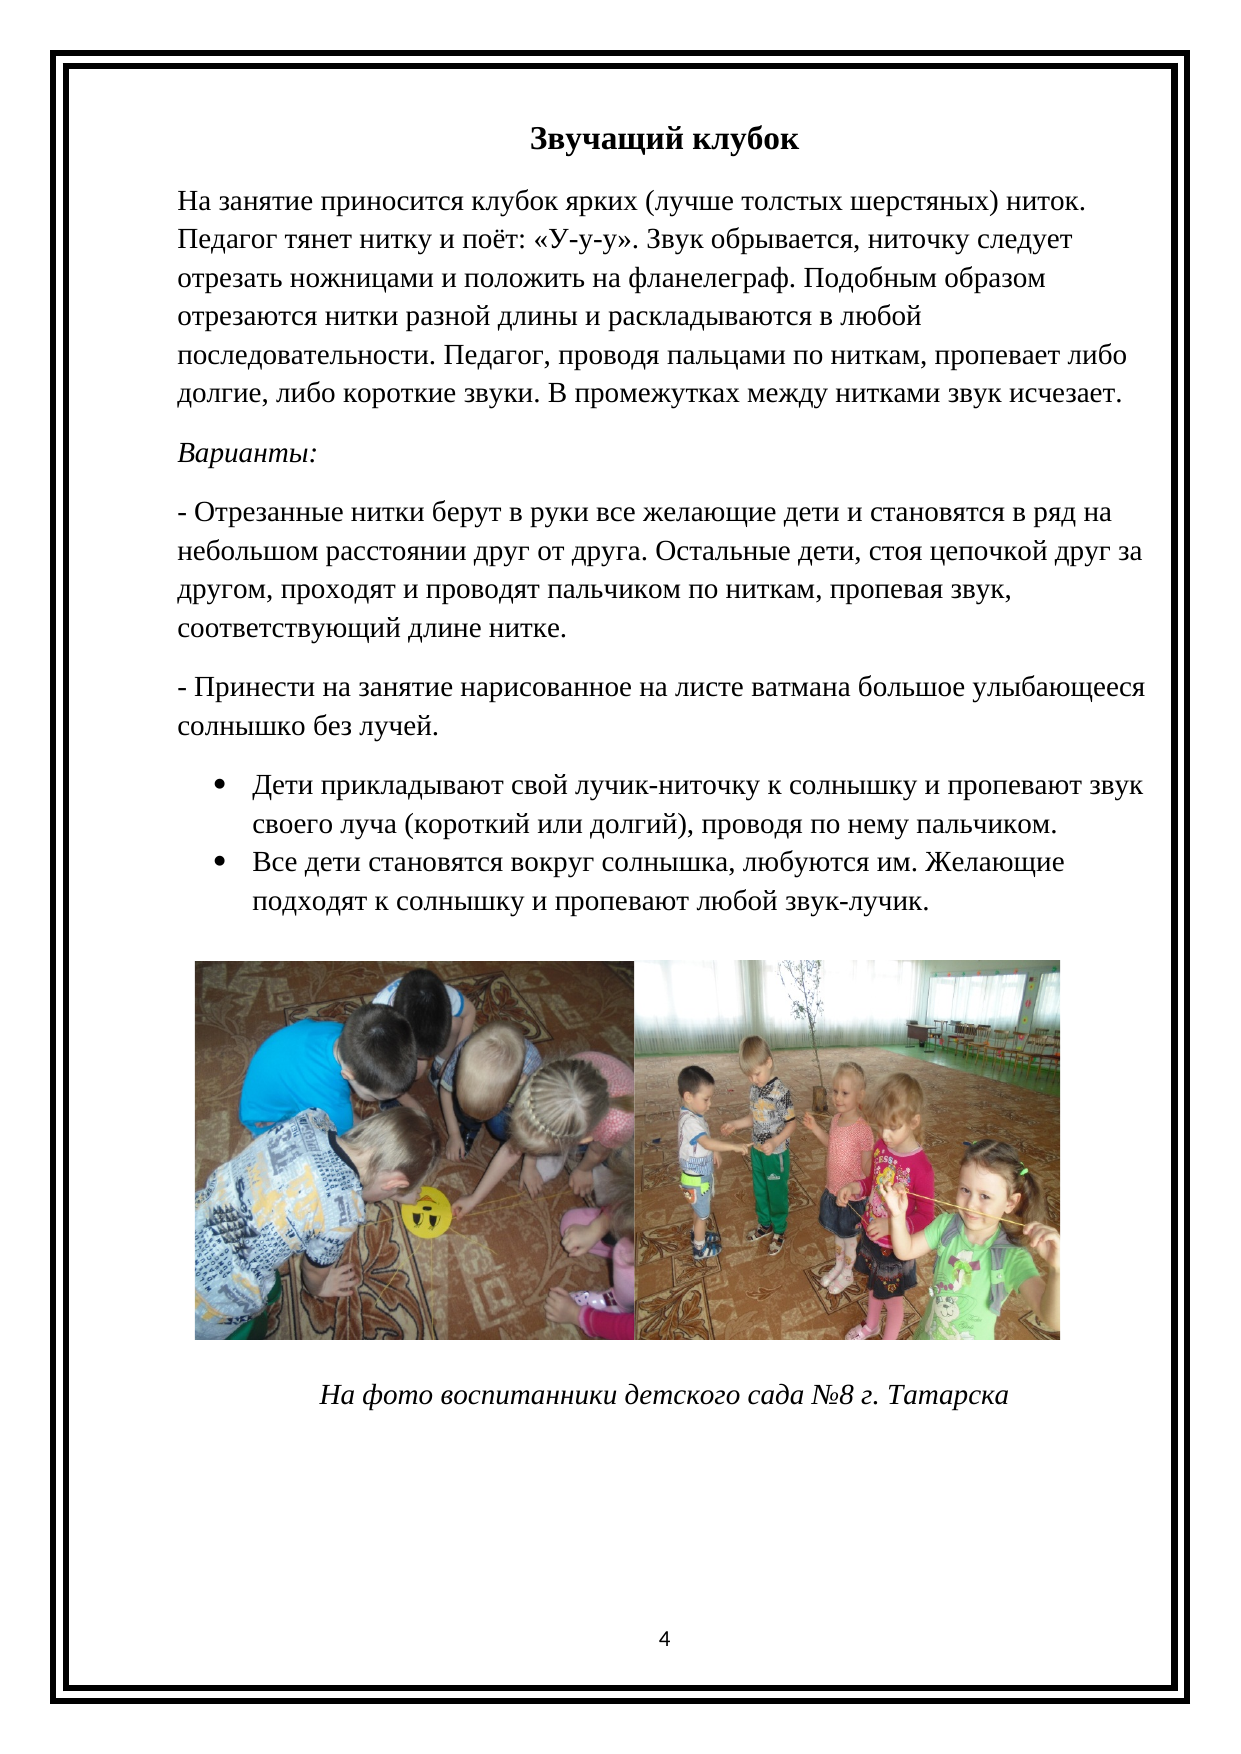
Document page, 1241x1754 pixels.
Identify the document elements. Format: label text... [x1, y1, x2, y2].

list На фото воспитанники детского сада №8 г. Татарска [177, 1377, 1152, 1411]
list Все дети становятся вокруг солнышка, любуются им. Желающие подходят к солнышку и пропевают любой звук-лучик. [214, 844, 1152, 917]
text - Отрезанные нитки берут в руки все желающие дети и становятся в ряд на небольшом расстоянии друг от друга. Остальные дети, стоя цепочкой друг за другом, проходят и проводят пальчиком по ниткам, пропевая звук, соответствующий длине нитке. [177, 494, 1152, 643]
picture [194, 960, 1061, 1340]
text Звучащий клубок [177, 118, 1152, 156]
text На занятие приносится клубок ярких (лучше толстых шерстяных) ниток. Педагог тянет нитку и поёт: «У-у-у». Звук обрывается, ниточку следует отрезать ножницами и положить на фланелеграф. Подобным образом отрезаются нитки разной длины и раскладываются в любой последовательности. Педагог, проводя пальцами по ниткам, пропевает либо долгие, либо короткие звуки. В промежутках между нитками звук исчезает. [177, 183, 1152, 409]
text Варианты: [177, 435, 1152, 468]
text - Принести на занятие нарисованное на листе ватмана большое улыбающееся солнышко без лучей. [177, 669, 1152, 741]
list Дети прикладывают свой лучик-ниточку к солнышку и пропевают звук своего луча (короткий или долгий), проводя по нему пальчиком. [214, 767, 1152, 839]
